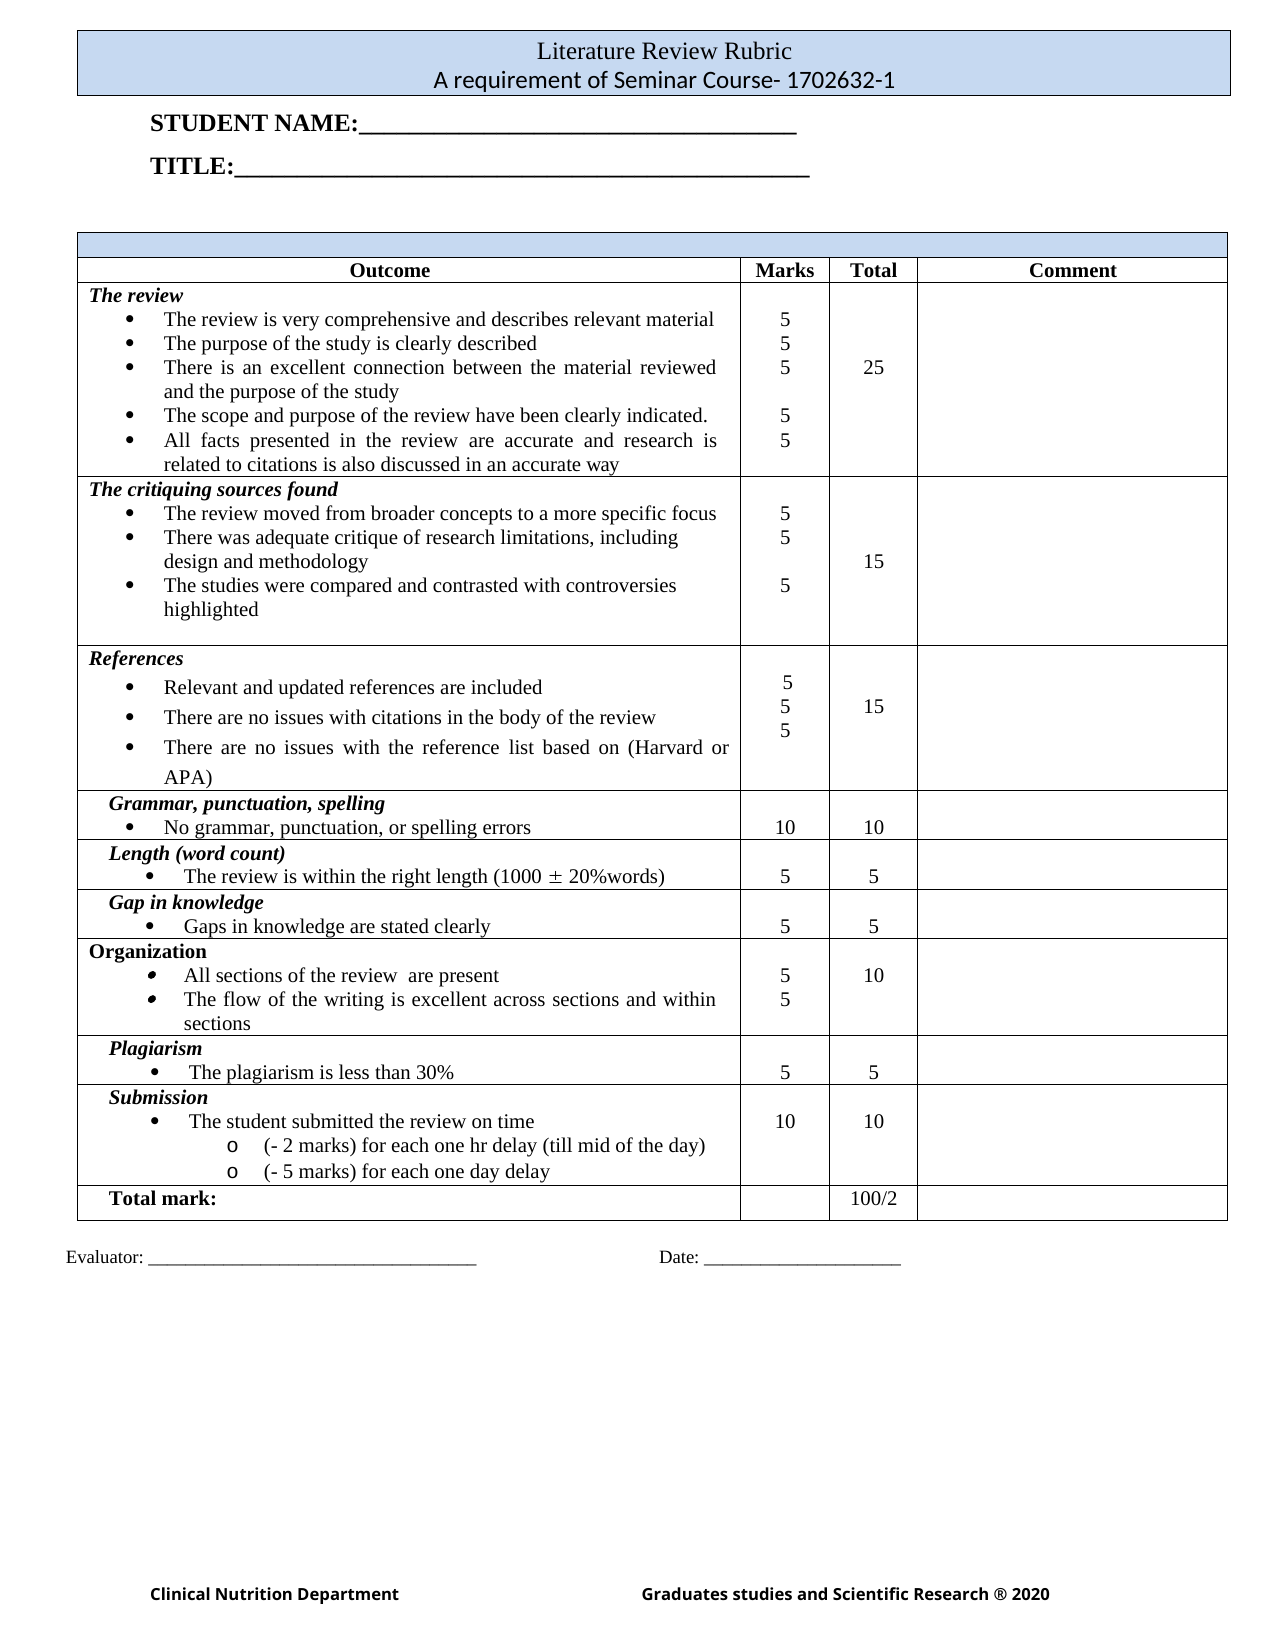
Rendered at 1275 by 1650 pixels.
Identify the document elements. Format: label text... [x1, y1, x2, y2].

table_cell Plagiarism The plagiarism is less than 30% [78, 1036, 740, 1084]
table_cell Total [830, 258, 917, 282]
text Evaluator: ___________________________________ Date: _____________________ [66, 1246, 1209, 1268]
table_cell Organization All sections of the review are present The flow of the writing is excellent across sections and within sections [78, 939, 740, 1035]
table_cell The critiquing sources found The review moved from broader concepts to a more specific focus There was adequate critique of research limitations, including design and methodology The studies were compared and contrasted with controversies highlighted [78, 477, 740, 645]
table_cell 10 [830, 939, 917, 1035]
table_cell 5 5 5 [741, 477, 829, 645]
title Student Name:___________________________________ [150, 108, 1125, 137]
table_cell Outcome [78, 258, 740, 282]
table_cell Marks [741, 258, 829, 282]
table_cell 10 [741, 1085, 829, 1185]
table_cell [741, 1186, 829, 1220]
table_cell [918, 939, 1227, 1035]
table_cell 15 [830, 477, 917, 645]
table_cell [918, 477, 1227, 645]
table_cell 5 [830, 890, 917, 938]
table_cell The review The review is very comprehensive and describes relevant material The purpose of the study is clearly described There is an excellent connection between the material reviewed and the purpose of the study The scope and purpose of the review have been clearly indicated. All facts presented in the review are accurate and research is related to citations is also discussed in an accurate way [78, 283, 740, 476]
table_cell 10 [830, 791, 917, 839]
table_header [78, 233, 1227, 257]
table_cell [918, 1085, 1227, 1185]
table_cell 5 [830, 840, 917, 888]
table_cell Total mark: [78, 1186, 740, 1220]
title Title:______________________________________________ [150, 151, 1125, 180]
table_cell 25 [830, 283, 917, 476]
table_cell Submission The student submitted the review on time (- 2 marks) for each one hr delay (till mid of the day) (- 5 marks) for each one day delay [78, 1085, 740, 1185]
table_cell 5 [741, 840, 829, 888]
table_cell [918, 646, 1227, 790]
table_cell 15 [830, 646, 917, 790]
table_header Literature Review Rubric A requirement of Seminar Course- 1702632-1 [78, 31, 1230, 95]
table_cell [918, 791, 1227, 839]
table_cell [918, 1186, 1227, 1220]
table_cell 10 [830, 1085, 917, 1185]
table_cell [918, 1036, 1227, 1084]
table_cell Comment [918, 258, 1227, 282]
table_cell 10 [741, 791, 829, 839]
table_cell 5 [741, 1036, 829, 1084]
table_cell 100/2 [830, 1186, 917, 1220]
table_cell Grammar, punctuation, spelling No grammar, punctuation, or spelling errors [78, 791, 740, 839]
table_cell 5 [741, 890, 829, 938]
table_cell 5 [830, 1036, 917, 1084]
table_cell 5 5 5 5 5 [741, 283, 829, 476]
table_cell 5 5 [741, 939, 829, 1035]
table_cell [918, 840, 1227, 888]
table_cell Gap in knowledge Gaps in knowledge are stated clearly [78, 890, 740, 938]
table_cell Length (word count) The review is within the right length (1000 20%words) [78, 840, 740, 888]
table_cell [918, 890, 1227, 938]
table_cell 5 5 5 [741, 646, 829, 790]
table_cell References Relevant and updated references are included There are no issues with citations in the body of the review There are no issues with the reference list based on (Harvard or APA) [78, 646, 740, 790]
table_cell [918, 283, 1227, 476]
